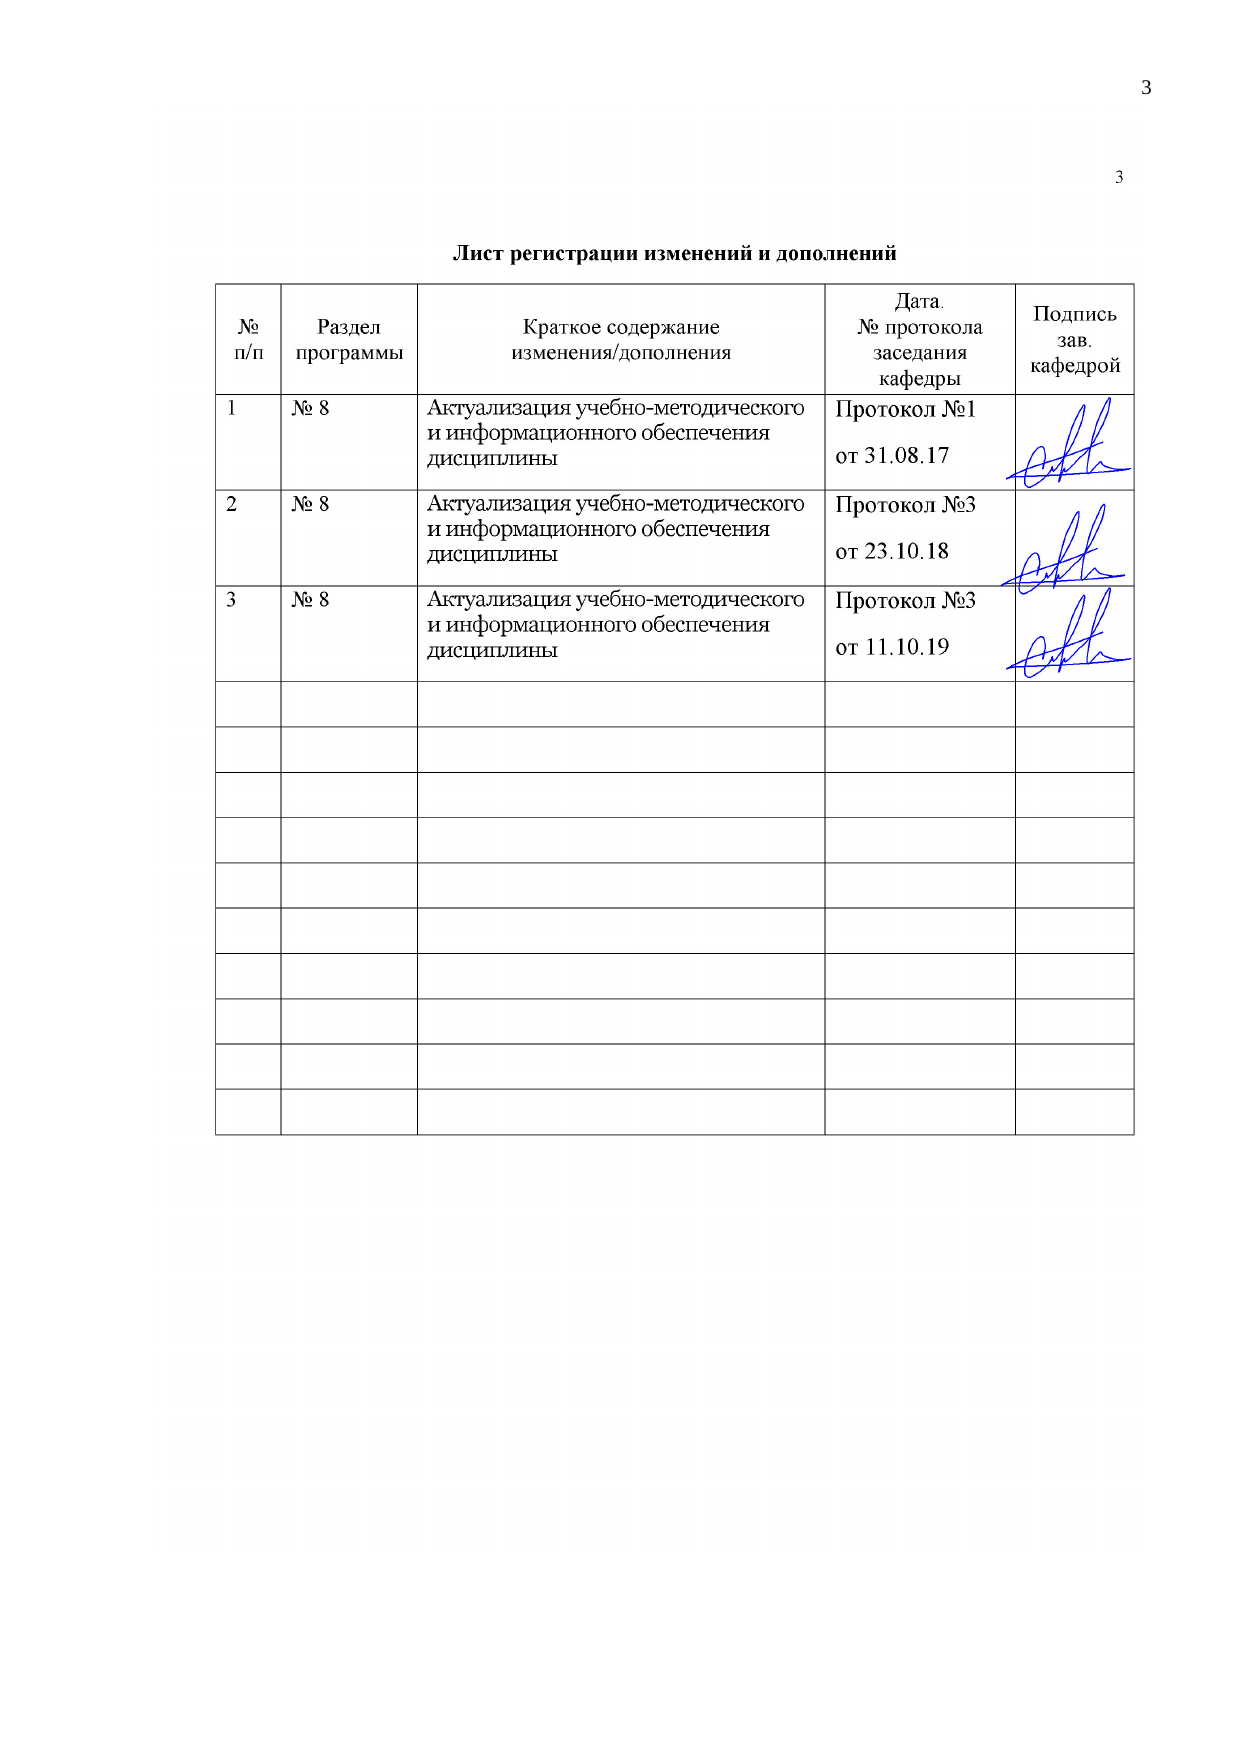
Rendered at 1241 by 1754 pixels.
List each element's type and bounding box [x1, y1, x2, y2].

picture [147, 99, 1151, 1552]
